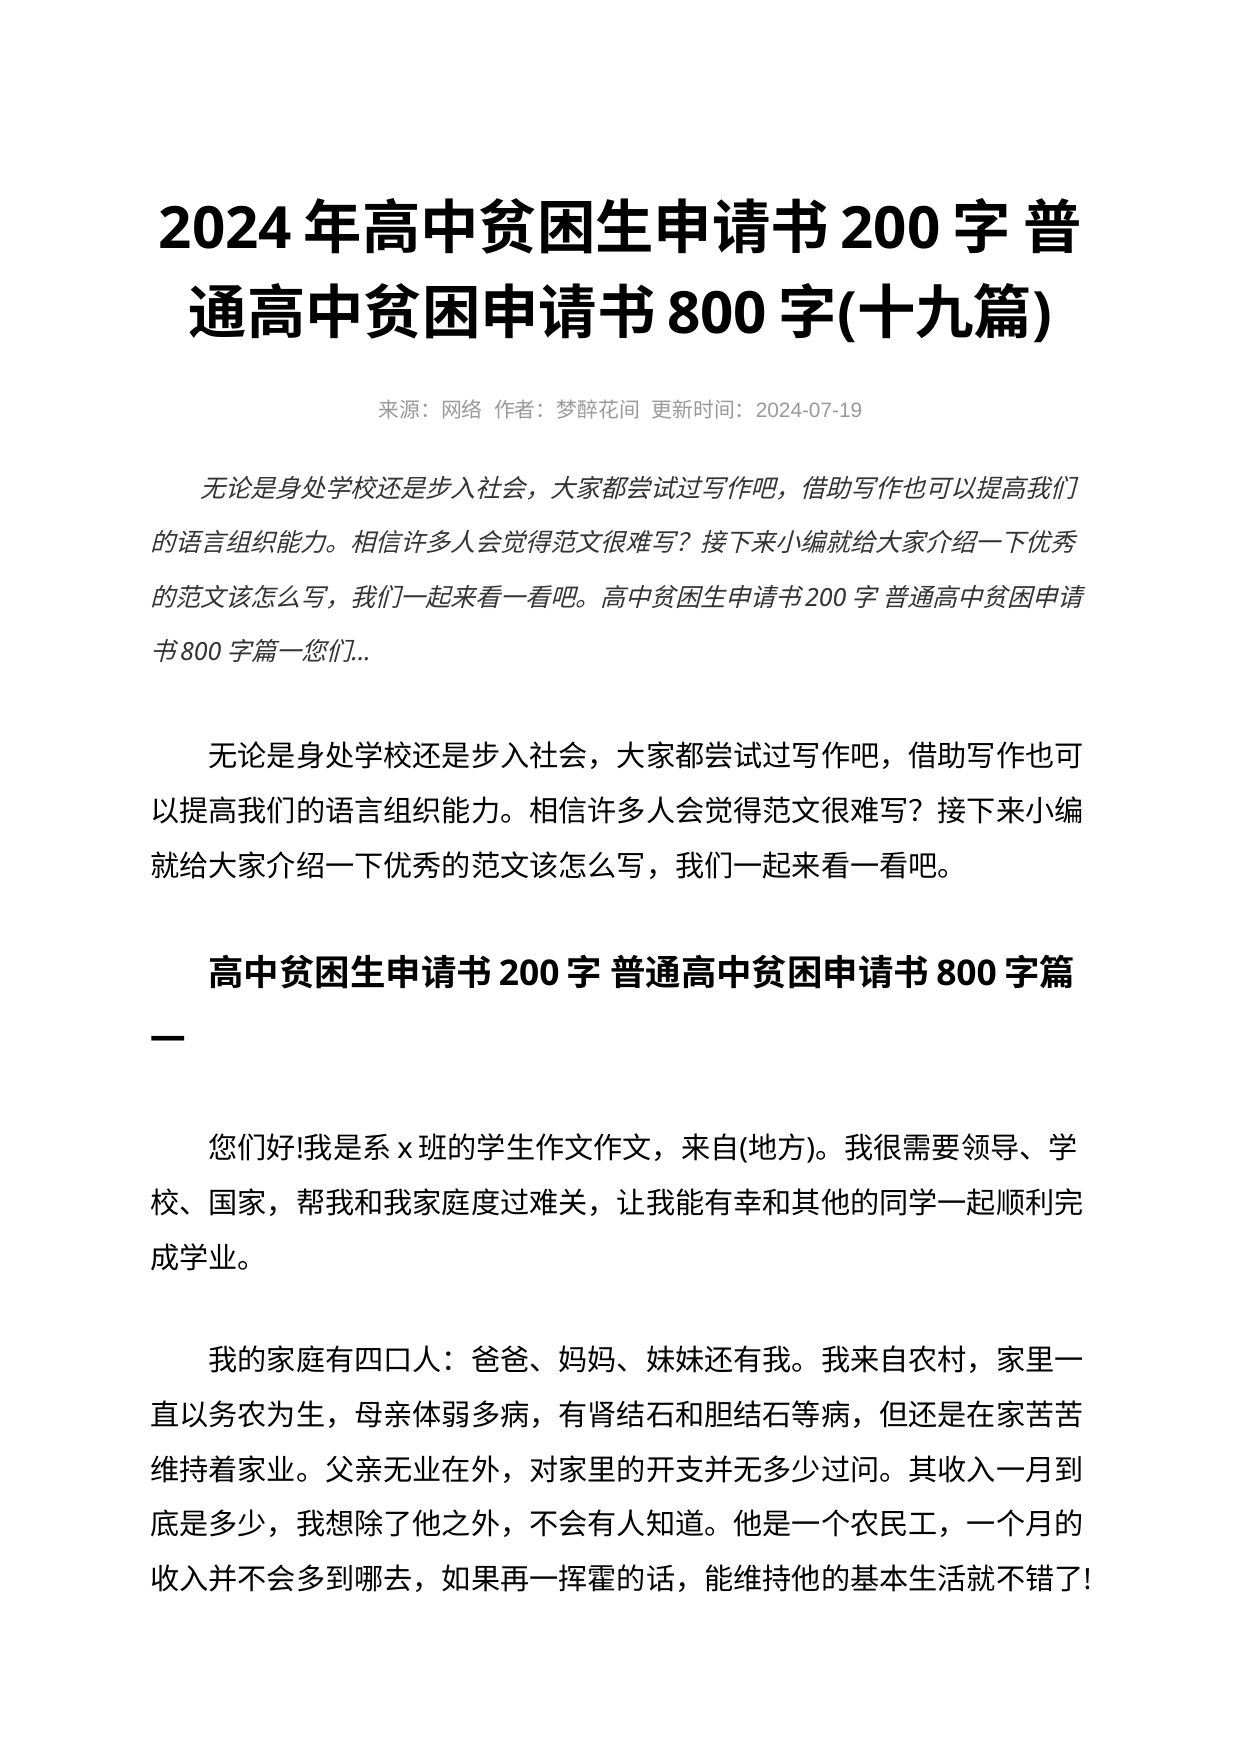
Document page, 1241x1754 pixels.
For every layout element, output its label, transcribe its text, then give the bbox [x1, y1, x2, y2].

text 您们好!我是系x班的学生作文作文，来自(地方)。我很需要领导、学校、国家，帮我和我家庭度过难关，让我能有幸和其他的同学一起顺利完成学业。 [150, 1124, 1090, 1277]
text 我的家庭有四口人：爸爸、妈妈、妹妹还有我。我来自农村，家里一直以务农为生，母亲体弱多病，有肾结石和胆结石等病，但还是在家苦苦维持着家业。父亲无业在外，对家里的开支并无多少过问。其收入一月到底是多少，我想除了他之外，不会有人知道。他是一个农民工，一个月的收入并不会多到哪去，如果再一挥霍的话，能维持他的基本生活就不错了! [150, 1336, 1090, 1598]
text 来源：网络 作者：梦醉花间 更新时间：2024-07-19 [150, 398, 1090, 422]
text 无论是身处学校还是步入社会，大家都尝试过写作吧，借助写作也可以提高我们的语言组织能力。相信许多人会觉得范文很难写？接下来小编就给大家介绍一下优秀的范文该怎么写，我们一起来看一看吧。 [150, 733, 1090, 885]
text 高中贫困生申请书200字 普通高中贫困申请书800字篇一 [150, 944, 1090, 1062]
text 无论是身处学校还是步入社会，大家都尝试过写作吧，借助写作也可以提高我们的语言组织能力。相信许多人会觉得范文很难写？接下来小编就给大家介绍一下优秀的范文该怎么写，我们一起来看一看吧。高中贫困生申请书200字 普通高中贫困申请书800字篇一您们... [150, 468, 1090, 668]
subtitle 2024年高中贫困生申请书200字 普通高中贫困申请书800字(十九篇) [150, 181, 1090, 351]
